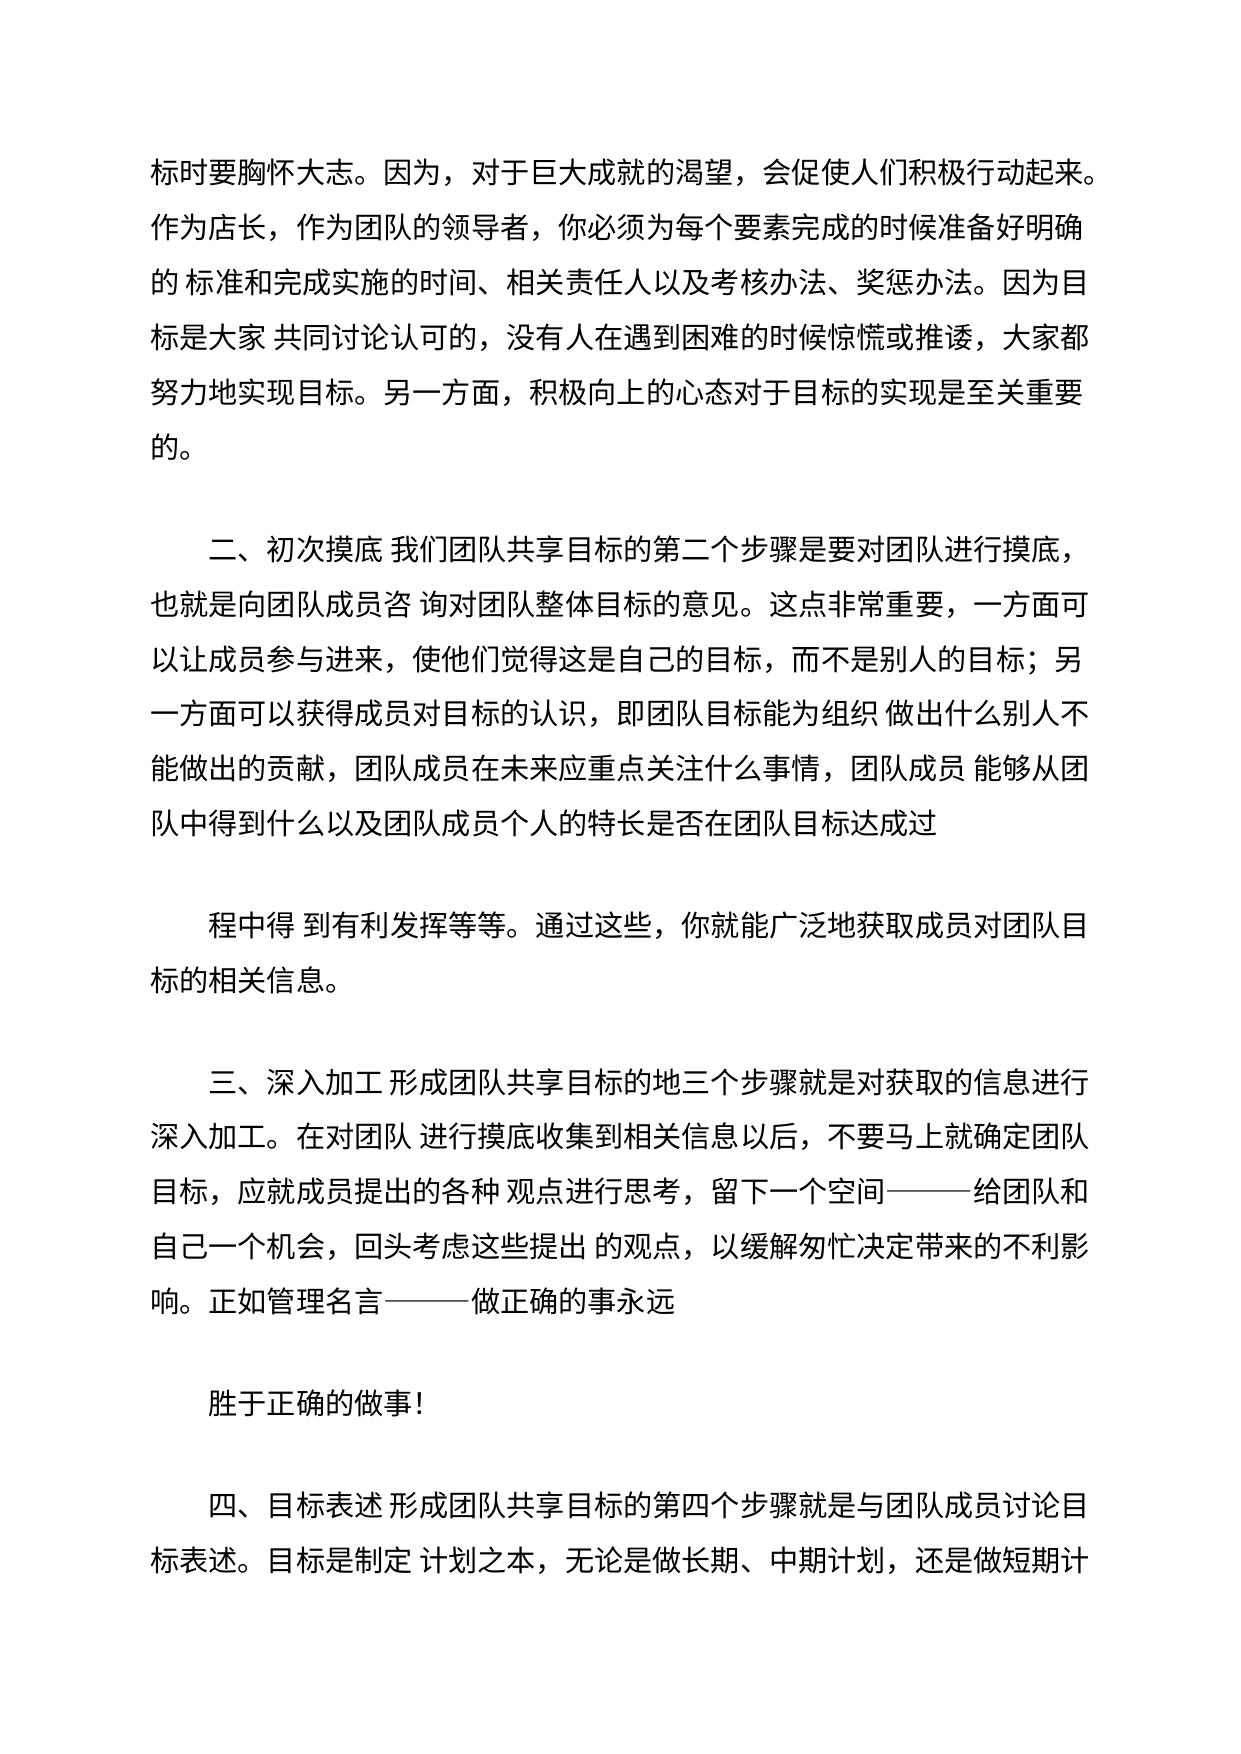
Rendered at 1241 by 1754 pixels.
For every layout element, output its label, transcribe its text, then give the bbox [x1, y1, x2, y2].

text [150, 150, 1090, 467]
text 程中得 到有利发挥等等。通过这些，你就能广泛地获取成员对团队目标的相关信息。 [150, 902, 1090, 1000]
text 胜于正确的做事！ [150, 1381, 1090, 1423]
text 二、初次摸底 我们团队共享目标的第二个步骤是要对团队进行摸底，也就是向团队成员咨 询对团队整体目标的意见。这点非常重要，一方面可以让成员参与进来，使他们觉得这是自己的目标，而不是别人的目标；另一方面可以获得成员对目标的认识，即团队目标能为组织 做出什么别人不能做出的贡献，团队成员在未来应重点关注什么事情，团队成员 能够从团队中得到什么以及团队成员个人的特长是否在团队目标达成过 [150, 526, 1090, 843]
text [150, 1482, 1090, 1579]
text 三、深入加工 形成团队共享目标的地三个步骤就是对获取的信息进行深入加工。在对团队 进行摸底收集到相关信息以后，不要马上就确定团队目标，应就成员提出的各种 观点进行思考，留下一个空间———给团队和自己一个机会，回头考虑这些提出 的观点，以缓解匆忙决定带来的不利影响。正如管理名言———做正确的事永远 [150, 1059, 1090, 1321]
